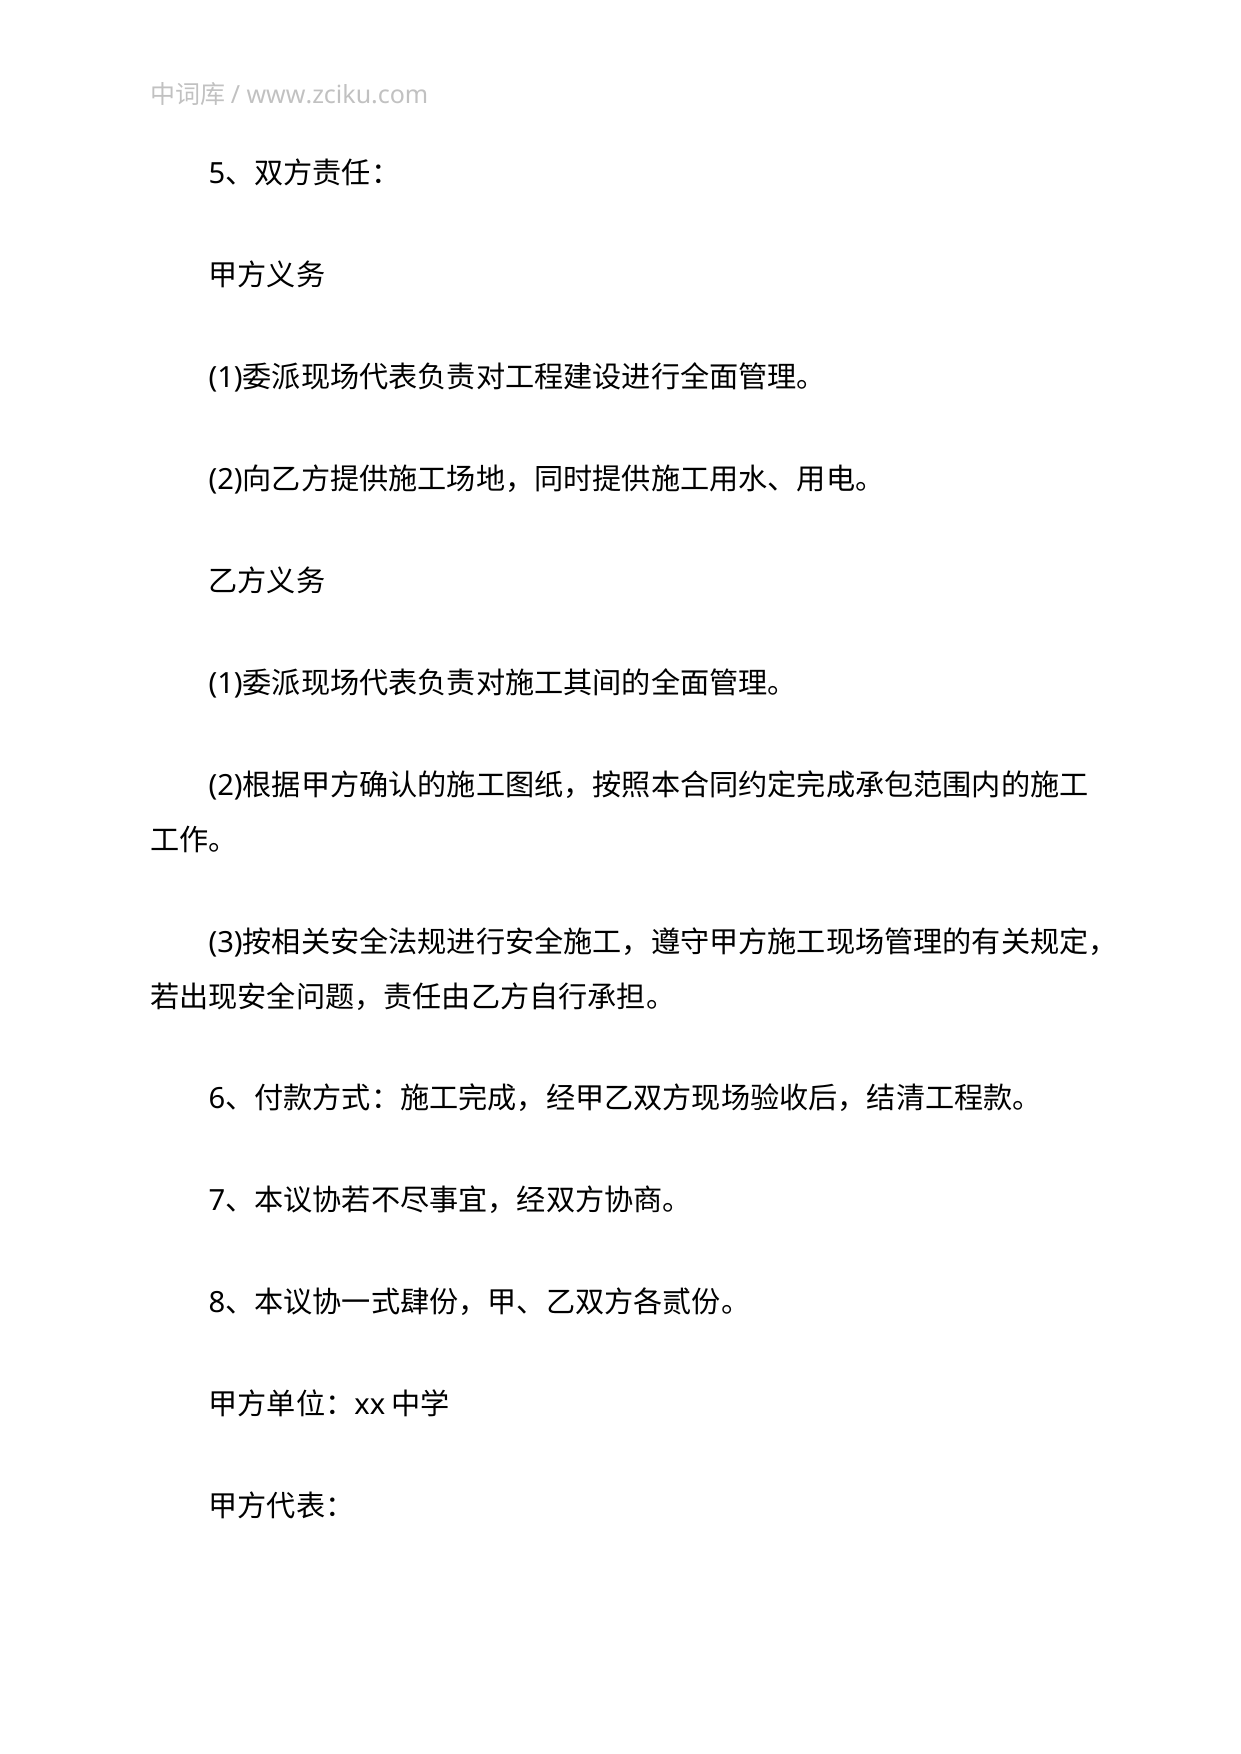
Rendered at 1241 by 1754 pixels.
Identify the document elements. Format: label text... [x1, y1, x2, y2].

text 甲方义务 [150, 252, 1090, 294]
text 甲方代表： [150, 1483, 1090, 1525]
text (1)委派现场代表负责对施工其间的全面管理。 [150, 659, 1090, 702]
text (2)根据甲方确认的施工图纸，按照本合同约定完成承包范围内的施工工作。 [150, 761, 1090, 859]
text 乙方义务 [150, 558, 1090, 600]
text 5、双方责任： [150, 150, 1090, 192]
text 7、本议协若不尽事宜，经双方协商。 [150, 1177, 1090, 1219]
text (2)向乙方提供施工场地，同时提供施工用水、用电。 [150, 456, 1090, 498]
text 甲方单位：xx中学 [150, 1381, 1090, 1423]
text 8、本议协一式肆份，甲、乙双方各贰份。 [150, 1279, 1090, 1321]
text (3)按相关安全法规进行安全施工，遵守甲方施工现场管理的有关规定，若出现安全问题，责任由乙方自行承担。 [150, 918, 1090, 1016]
text 6、付款方式：施工完成，经甲乙双方现场验收后，结清工程款。 [150, 1075, 1090, 1117]
text (1)委派现场代表负责对工程建设进行全面管理。 [150, 354, 1090, 396]
